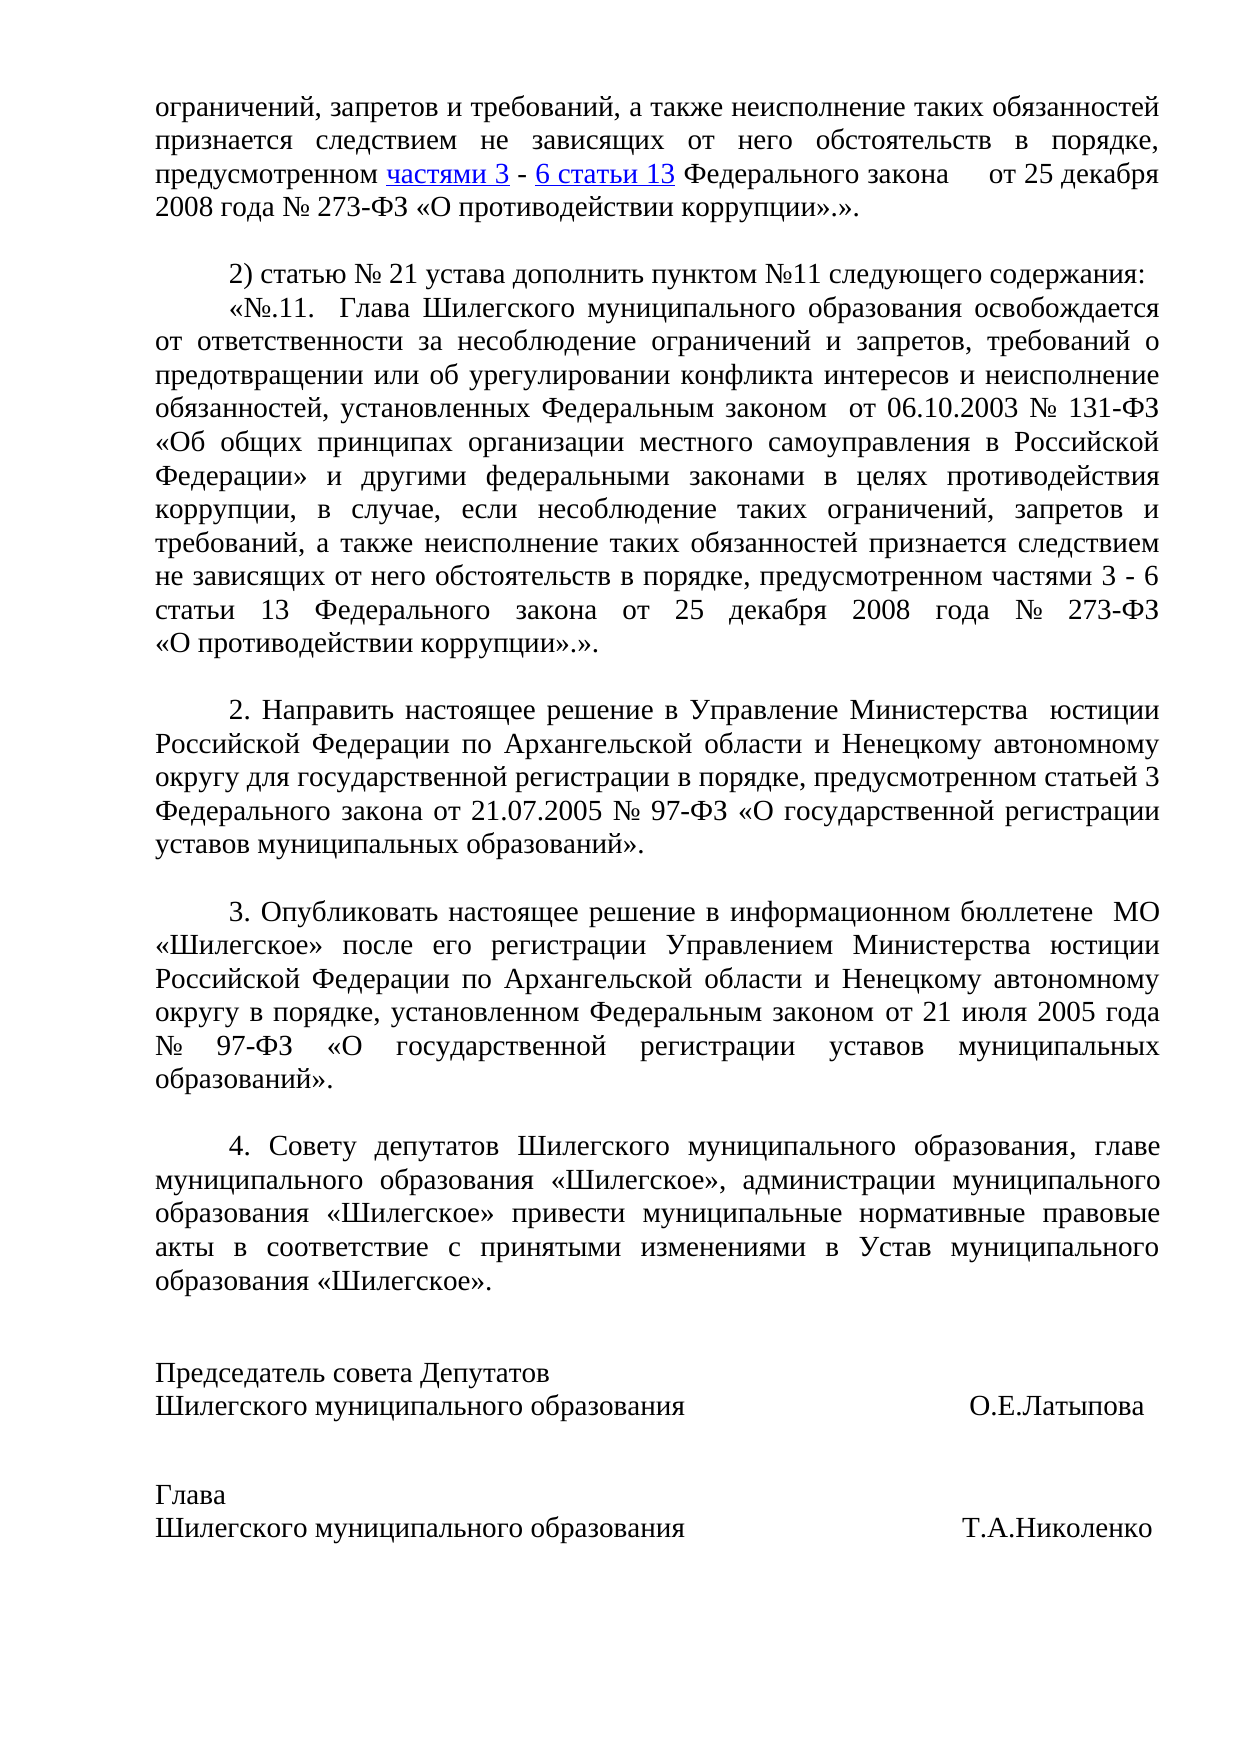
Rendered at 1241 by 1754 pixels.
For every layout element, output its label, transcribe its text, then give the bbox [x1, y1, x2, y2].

text Глава [155, 1477, 1161, 1510]
text 2. Направить настоящее решение в Управление Министерства юстиции Российской Федерации по Архангельской области и Ненецкому автономному округу для государственной регистрации в порядке, предусмотренном статьей 3 Федерального закона от 21.07.2005 № 97-ФЗ «О государственной регистрации уставов муниципальных образований». [155, 692, 1161, 860]
text 4. Совету депутатов Шилегского муниципального образования, главе муниципального образования «Шилегское», администрации муниципального образования «Шилегское» привести муниципальные нормативные правовые акты в соответствие с принятыми изменениями в Устав муниципального образования «Шилегское». [155, 1128, 1161, 1296]
text 2) статью № 21 устава дополнить пунктом №11 следующего содержания: [155, 256, 1161, 290]
text Шилегского муниципального образования О.Е.Латыпова [155, 1388, 1161, 1422]
text Шилегского муниципального образования Т.А.Николенко [155, 1510, 1161, 1544]
text 3. Опубликовать настоящее решение в информационном бюллетене МО «Шилегское» после его регистрации Управлением Министерства юстиции Российской Федерации по Архангельской области и Ненецкому автономному округу в порядке, установленном Федеральным законом от 21 июля 2005 года № 97-ФЗ «О государственной регистрации уставов муниципальных образований». [155, 894, 1161, 1095]
text «№.11. Глава Шилегского муниципального образования освобождается от ответственности за несоблюдение ограничений и запретов, требований о предотвращении или об урегулировании конфликта интересов и неисполнение обязанностей, установленных Федеральным законом от 06.10.2003 № 131-ФЗ «Об общих принципах организации местного самоуправления в Российской Федерации» и другими федеральными законами в целях противодействия коррупции, в случае, если несоблюдение таких ограничений, запретов и требований, а также неисполнение таких обязанностей признается следствием не зависящих от него обстоятельств в порядке, предусмотренном частями 3 - 6 статьи 13 Федерального закона от 25 декабря 2008 года № 273-ФЗ «О противодействии коррупции».». [155, 290, 1161, 659]
text Председатель совета Депутатов [155, 1355, 1161, 1388]
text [155, 89, 1161, 223]
